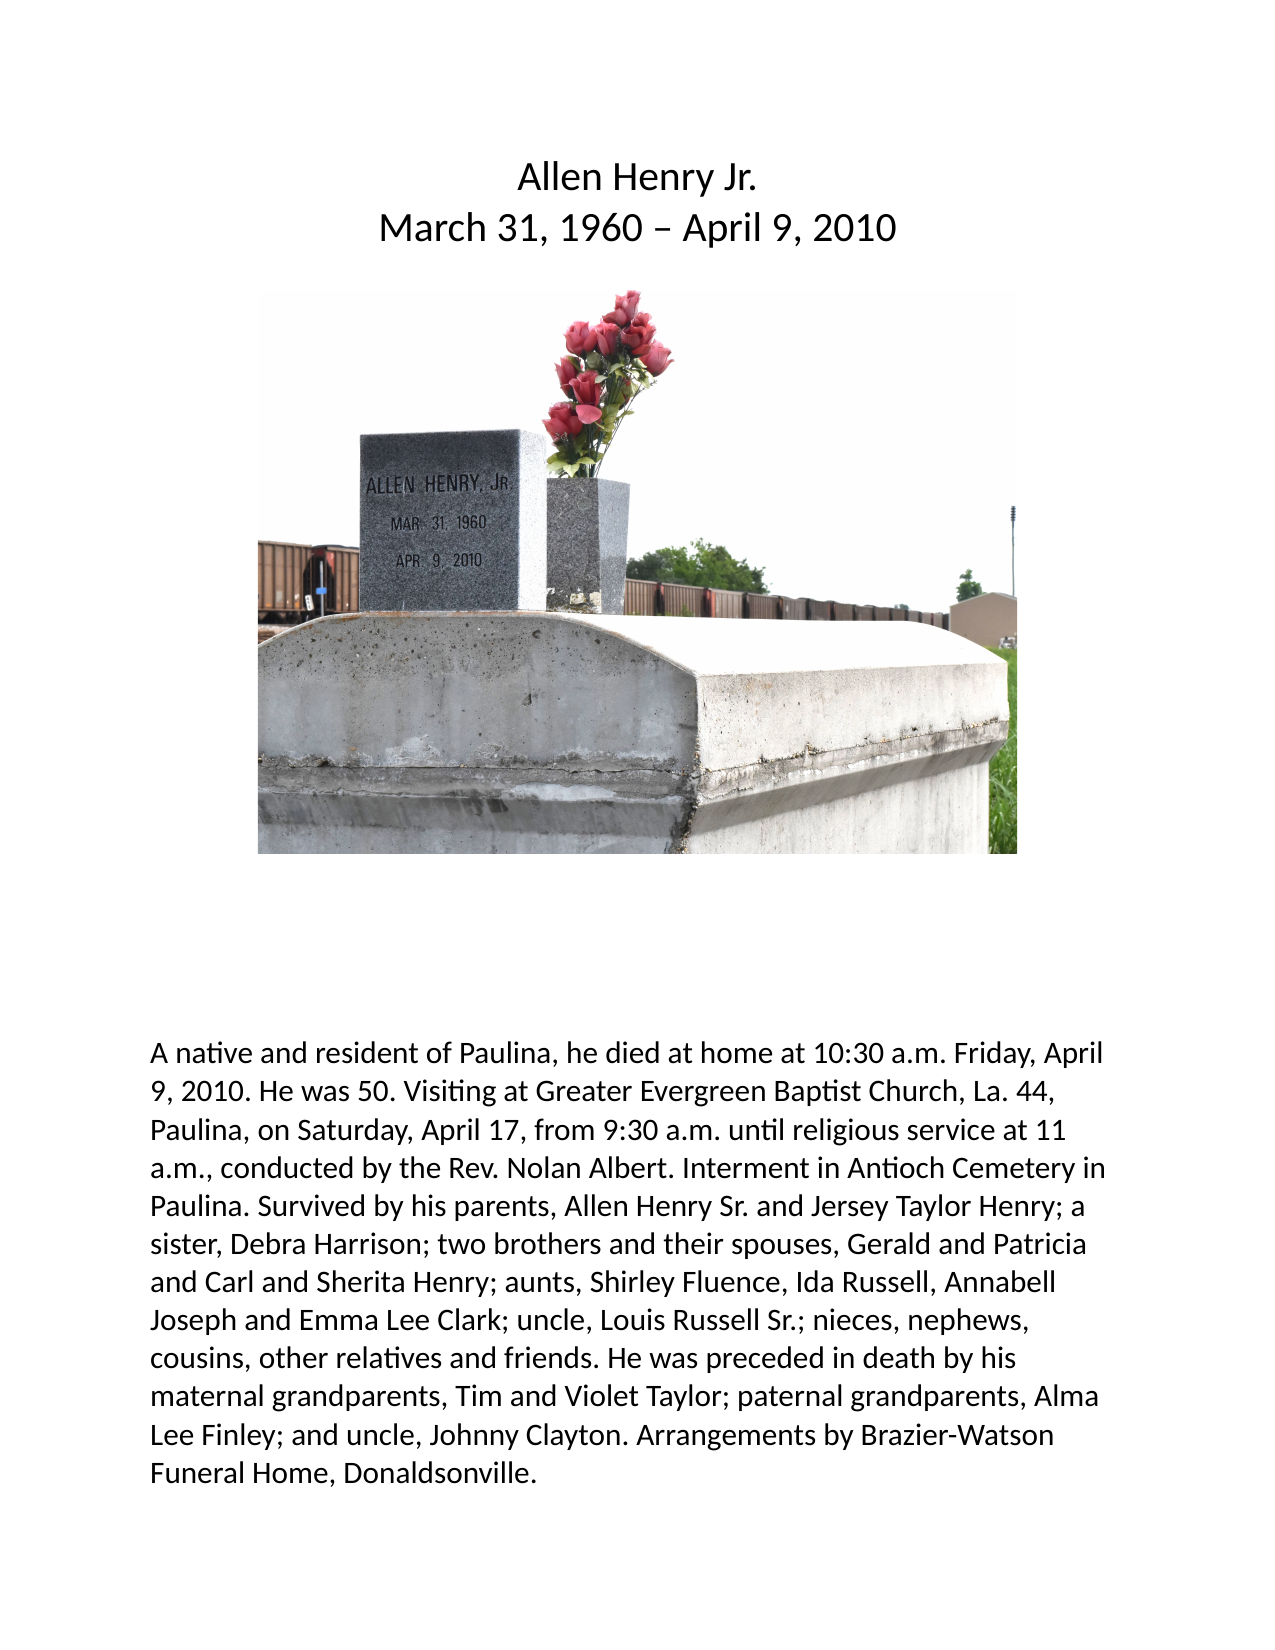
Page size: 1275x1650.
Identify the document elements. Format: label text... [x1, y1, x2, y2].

text Allen Henry Jr. [150, 150, 1125, 201]
text A native and resident of Paulina, he died at home at 10:30 a.m. Friday, April 9, 2010. He was 50. Visiting at Greater Evergreen Baptist Church, La. 44, Paulina, on Saturday, April 17, from 9:30 a.m. until religious service at 11 a.m., conducted by the Rev. Nolan Albert. Interment in Antioch Cemetery in Paulina. Survived by his parents, Allen Henry Sr. and Jersey Taylor Henry; a sister, Debra Harrison; two brothers and their spouses, Gerald and Patricia and Carl and Sherita Henry; aunts, Shirley Fluence, Ida Russell, Annabell Joseph and Emma Lee Clark; uncle, Louis Russell Sr.; nieces, nephews, cousins, other relatives and friends. He was preceded in death by his maternal grandparents, Tim and Violet Taylor; paternal grandparents, Alma Lee Finley; and uncle, Johnny Clayton. Arrangements by Brazier-Watson Funeral Home, Donaldsonville. [150, 1033, 1125, 1491]
picture [257, 290, 1018, 854]
text March 31, 1960 – April 9, 2010 [150, 201, 1125, 252]
